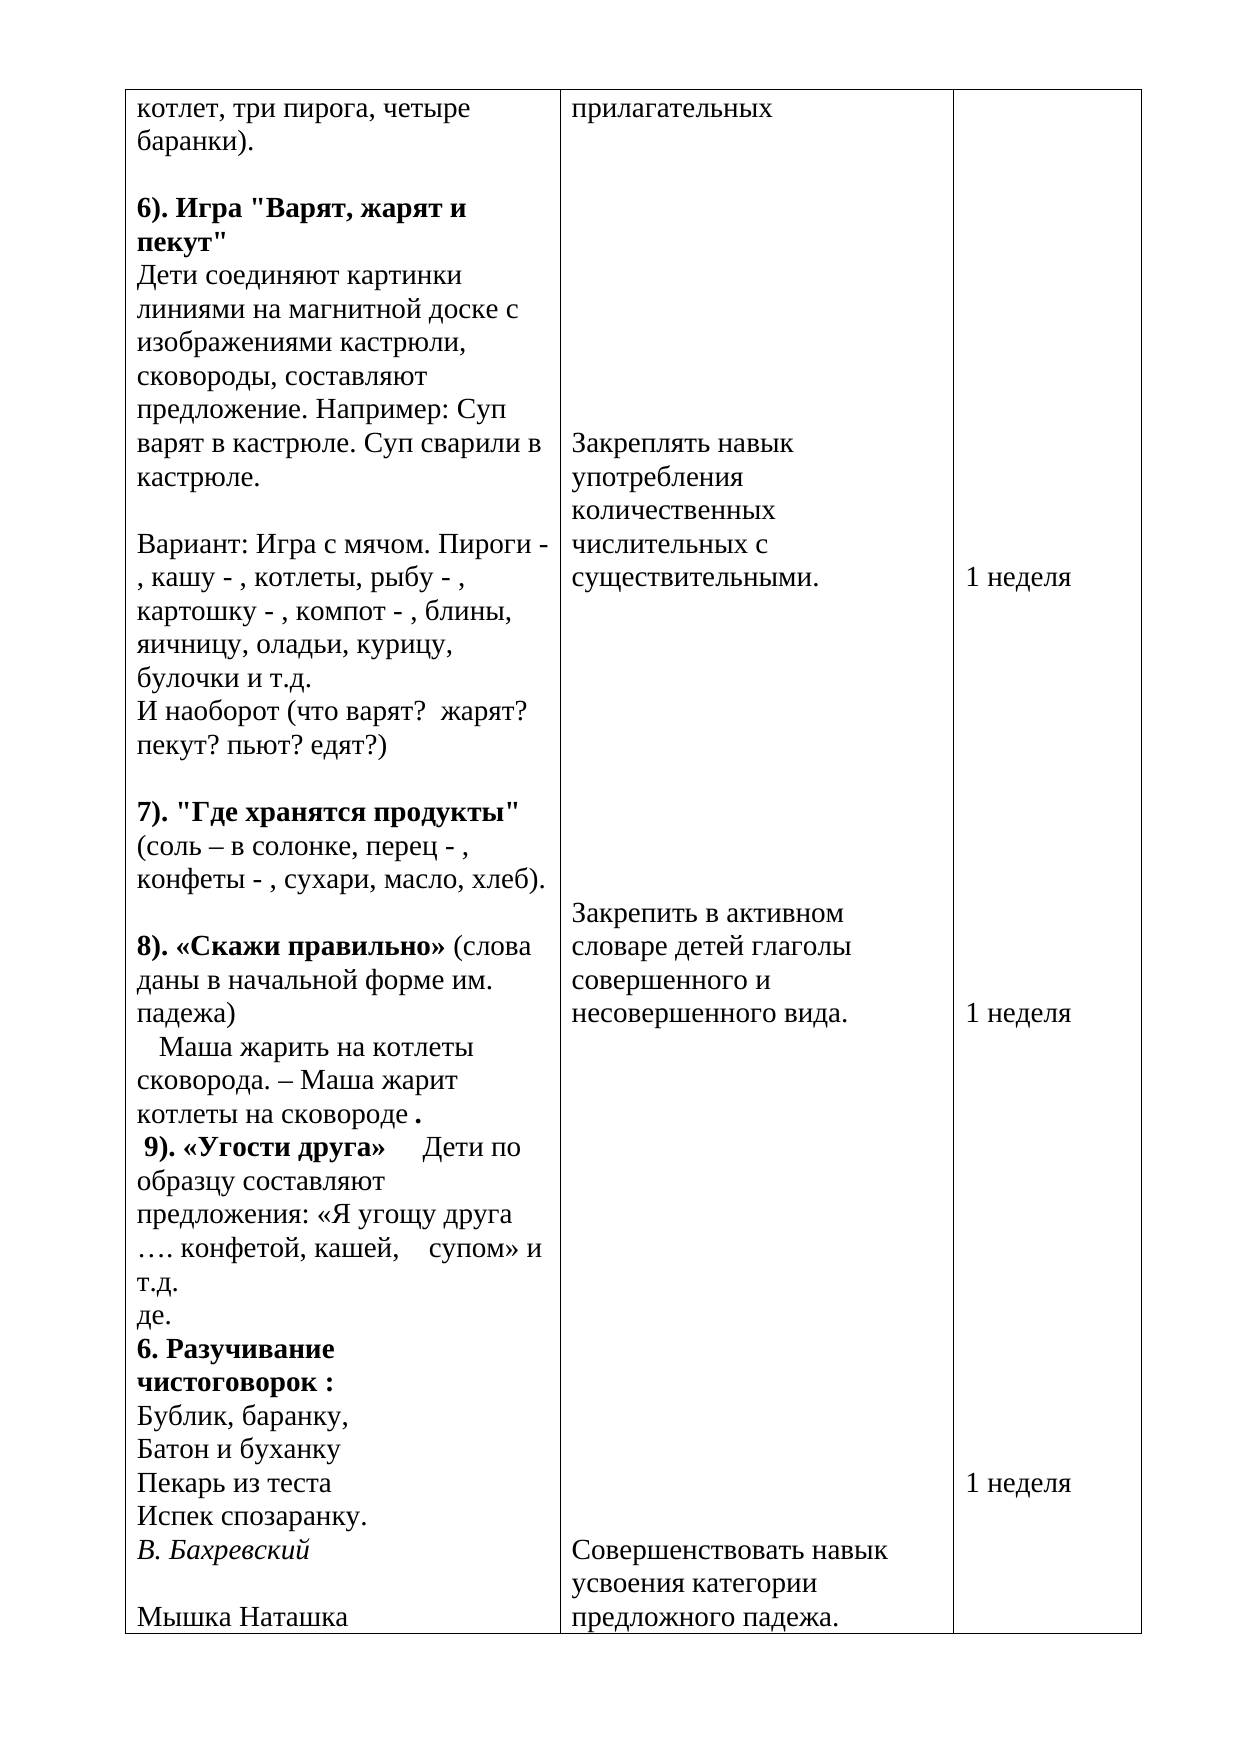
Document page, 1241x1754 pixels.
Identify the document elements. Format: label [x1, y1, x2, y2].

table_cell [126, 90, 560, 1633]
table_cell [561, 90, 953, 1633]
table_cell [954, 90, 1141, 1633]
